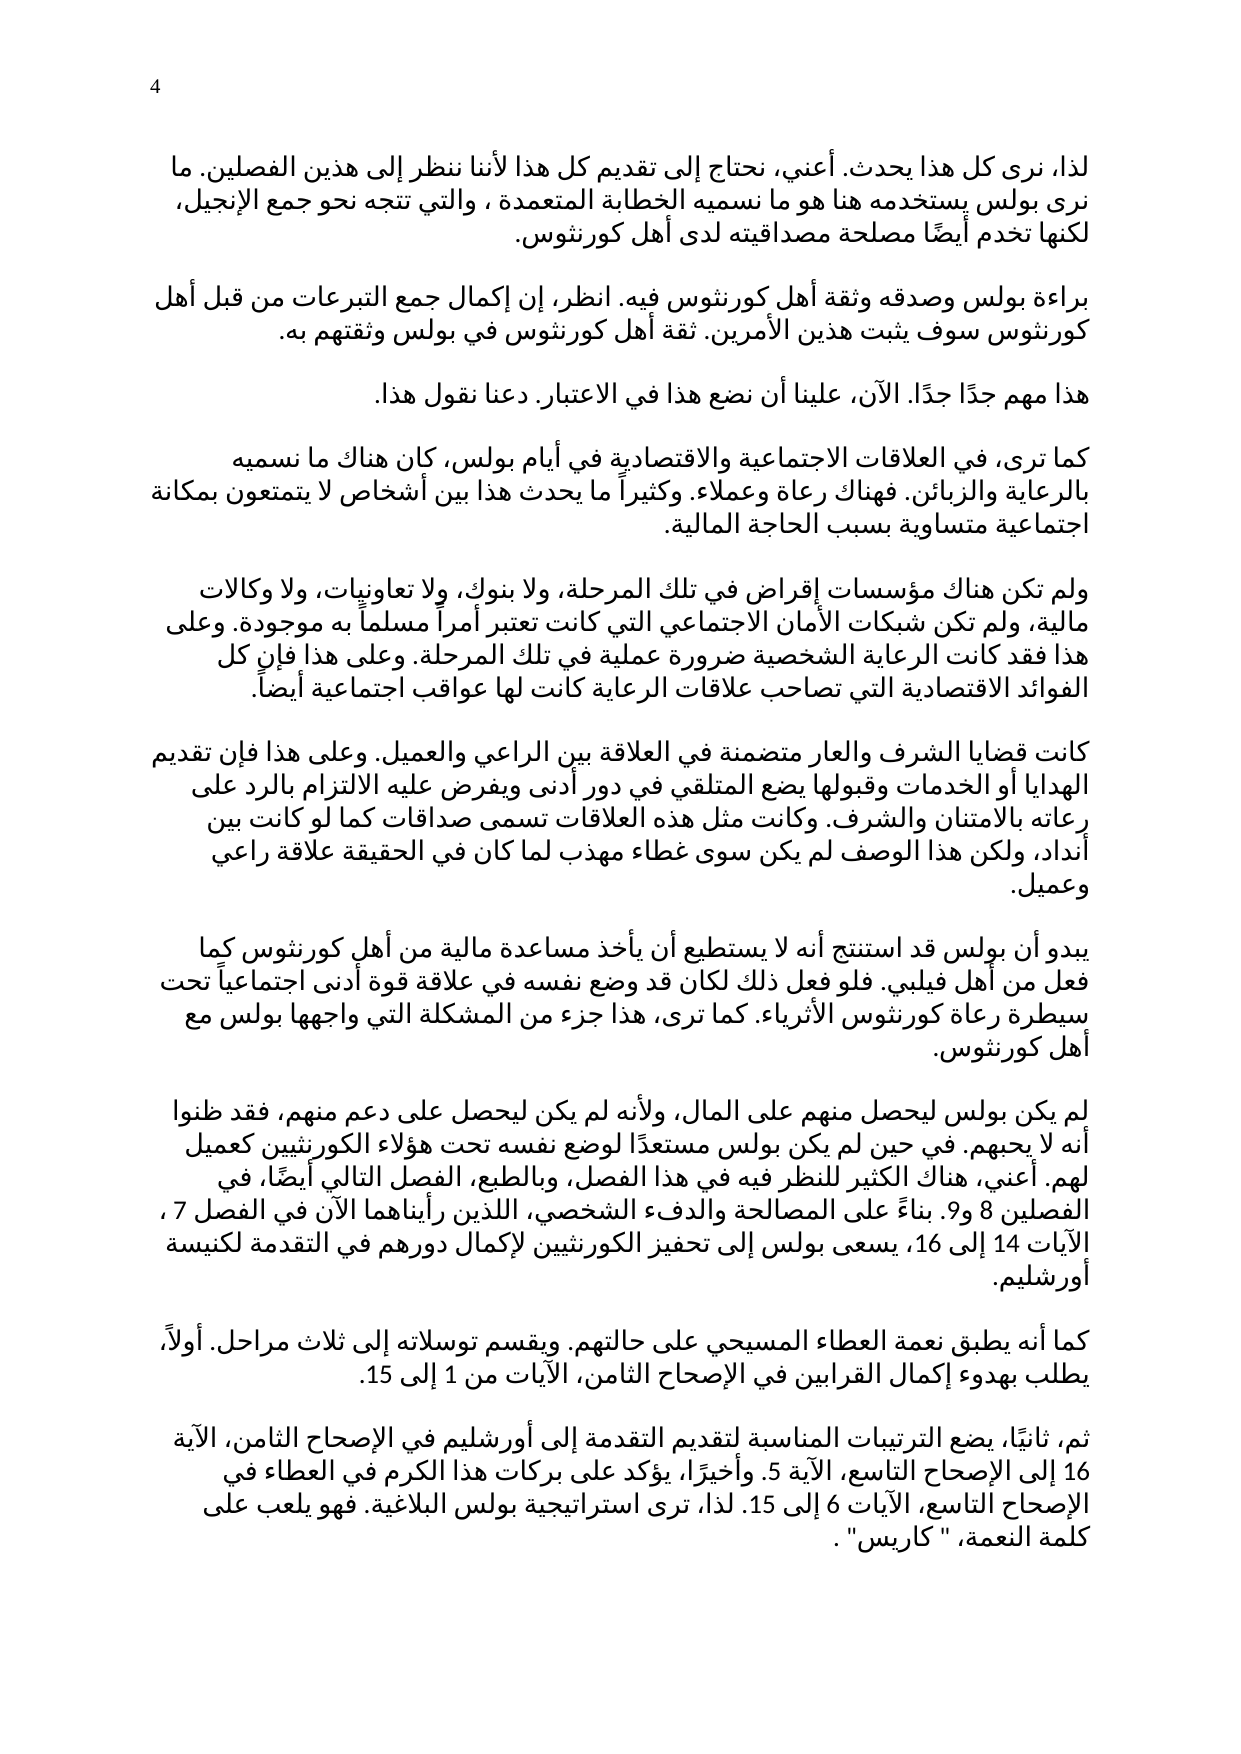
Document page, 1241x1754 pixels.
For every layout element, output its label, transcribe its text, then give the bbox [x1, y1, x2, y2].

text ولم تكن هناك مؤسسات إقراض في تلك المرحلة، ولا بنوك، ولا تعاونيات، ولا وكالات مالية، ولم تكن شبكات الأمان الاجتماعي التي كانت تعتبر أمراً مسلماً به موجودة. وعلى هذا فقد كانت الرعاية الشخصية ضرورة عملية في تلك المرحلة. وعلى هذا فإن كل الفوائد الاقتصادية التي تصاحب علاقات الرعاية كانت لها عواقب اجتماعية أيضاً. [150, 572, 1090, 704]
text لم يكن بولس ليحصل منهم على المال، ولأنه لم يكن ليحصل على دعم منهم، فقد ظنوا أنه لا يحبهم. في حين لم يكن بولس مستعدًا لوضع نفسه تحت هؤلاء الكورنثيين كعميل لهم. أعني، هناك الكثير للنظر فيه في هذا الفصل، وبالطبع، الفصل التالي أيضًا، في الفصلين 8 و9. بناءً على المصالحة والدفء الشخصي، اللذين رأيناهما الآن في الفصل 7 ، الآيات 14 إلى 16، يسعى بولس إلى تحفيز الكورنثيين لإكمال دورهم في التقدمة لكنيسة أورشليم. [150, 1094, 1090, 1293]
text يبدو أن بولس قد استنتج أنه لا يستطيع أن يأخذ مساعدة مالية من أهل كورنثوس كما فعل من أهل فيلبي. فلو فعل ذلك لكان قد وضع نفسه في علاقة قوة أدنى اجتماعياً تحت سيطرة رعاة كورنثوس الأثرياء. كما ترى، هذا جزء من المشكلة التي واجهها بولس مع أهل كورنثوس. [150, 931, 1090, 1063]
text كما ترى، في العلاقات الاجتماعية والاقتصادية في أيام بولس، كان هناك ما نسميه بالرعاية والزبائن. فهناك رعاة وعملاء. وكثيراً ما يحدث هذا بين أشخاص لا يتمتعون بمكانة اجتماعية متساوية بسبب الحاجة المالية. [150, 442, 1090, 541]
text ثم، ثانيًا، يضع الترتيبات المناسبة لتقديم التقدمة إلى أورشليم في الإصحاح الثامن، الآية 16 إلى الإصحاح التاسع، الآية 5. وأخيرًا، يؤكد على بركات هذا الكرم في العطاء في الإصحاح التاسع، الآيات 6 إلى 15. لذا، ترى استراتيجية بولس البلاغية. فهو يلعب على كلمة النعمة، " كاريس" . [150, 1421, 1090, 1553]
text براءة بولس وصدقه وثقة أهل كورنثوس فيه. انظر، إن إكمال جمع التبرعات من قبل أهل كورنثوس سوف يثبت هذين الأمرين. ثقة أهل كورنثوس في بولس وثقتهم به. [150, 280, 1090, 346]
text لذا، نرى كل هذا يحدث. أعني، نحتاج إلى تقديم كل هذا لأننا ننظر إلى هذين الفصلين. ما نرى بولس يستخدمه هنا هو ما نسميه الخطابة المتعمدة ، والتي تتجه نحو جمع الإنجيل، لكنها تخدم أيضًا مصلحة مصداقيته لدى أهل كورنثوس. [150, 150, 1090, 249]
text كما أنه يطبق نعمة العطاء المسيحي على حالتهم. ويقسم توسلاته إلى ثلاث مراحل. أولاً، يطلب بهدوء إكمال القرابين في الإصحاح الثامن، الآيات من 1 إلى 15. [150, 1324, 1090, 1390]
text كانت قضايا الشرف والعار متضمنة في العلاقة بين الراعي والعميل. وعلى هذا فإن تقديم الهدايا أو الخدمات وقبولها يضع المتلقي في دور أدنى ويفرض عليه الالتزام بالرد على رعاته بالامتنان والشرف. وكانت مثل هذه العلاقات تسمى صداقات كما لو كانت بين أنداد، ولكن هذا الوصف لم يكن سوى غطاء مهذب لما كان في الحقيقة علاقة راعي وعميل. [150, 735, 1090, 900]
text هذا مهم جدًا جدًا. الآن، علينا أن نضع هذا في الاعتبار. دعنا نقول هذا. [150, 377, 1090, 410]
